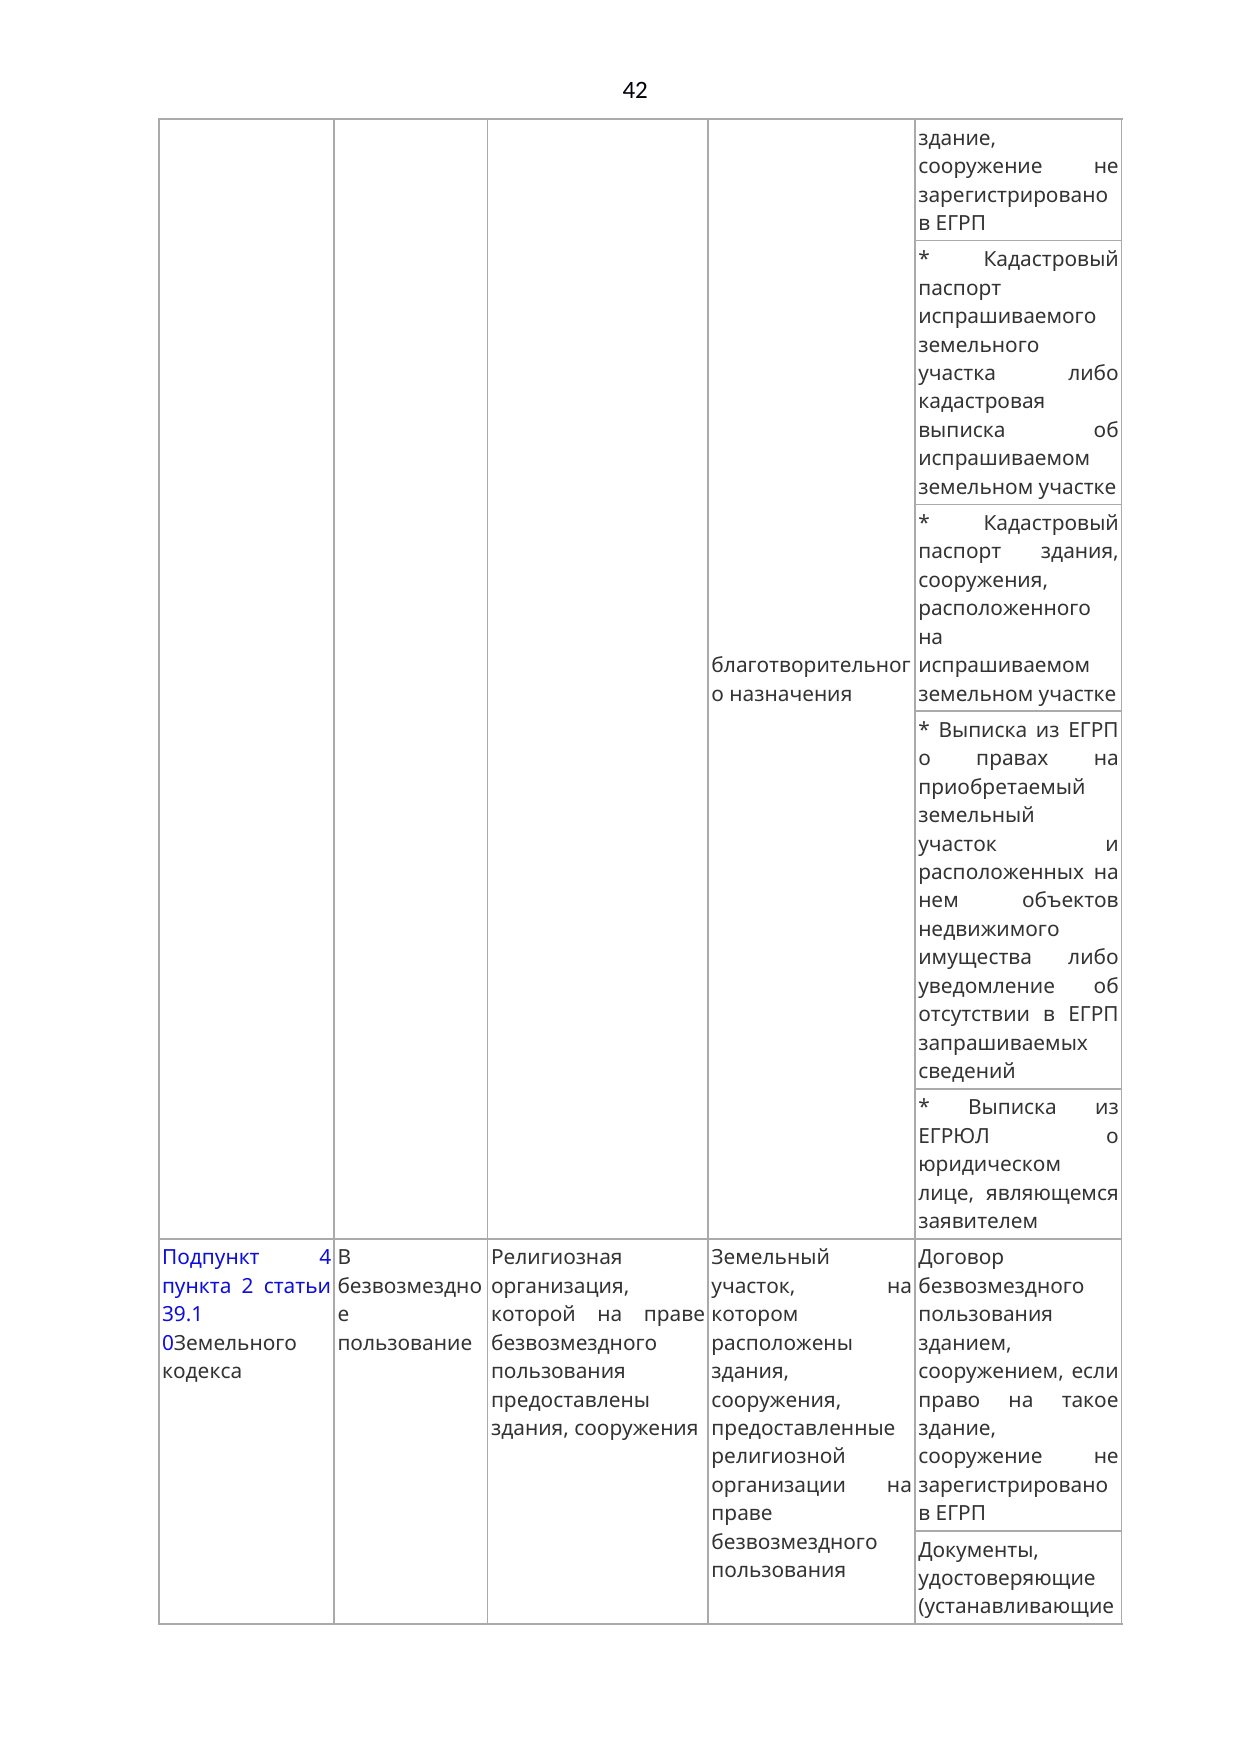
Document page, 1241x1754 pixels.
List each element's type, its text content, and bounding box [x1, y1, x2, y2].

table_cell * Кадастровый паспорт здания, сооружения, расположенного на испрашиваемом земельном участке [916, 505, 1121, 710]
table_cell * Выписка из ЕГРП о правах на приобретаемый земельный участок и расположенных на нем объектов недвижимого имущества либо уведомление об отсутствии в ЕГРП запрашиваемых сведений [916, 712, 1121, 1088]
table_cell Договор безвозмездного пользования зданием, сооружением, если право на такое здание, сооружение не зарегистрировано в ЕГРП [916, 1240, 1121, 1530]
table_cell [709, 120, 914, 1238]
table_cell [335, 120, 487, 1238]
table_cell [488, 120, 707, 1238]
table_cell Земельный участок, на котором расположены здания, сооружения, предоставленные религиозной организации на праве безвозмездного пользования [709, 1240, 914, 1623]
table_cell * Кадастровый паспорт испрашиваемого земельного участка либо кадастровая выписка об испрашиваемом земельном участке [916, 241, 1121, 503]
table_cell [916, 1532, 1121, 1623]
table_cell В безвозмездное пользование [335, 1240, 487, 1623]
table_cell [160, 120, 333, 1238]
table_cell Религиозная организация, которой на праве безвозмездного пользования предоставлены здания, сооружения [488, 1240, 707, 1623]
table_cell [916, 120, 1121, 240]
table_cell Подпункт 4 пункта 2 статьи 39.10Земельного кодекса [160, 1240, 333, 1623]
table_cell * Выписка из ЕГРЮЛ о юридическом лице, являющемся заявителем [916, 1090, 1121, 1238]
